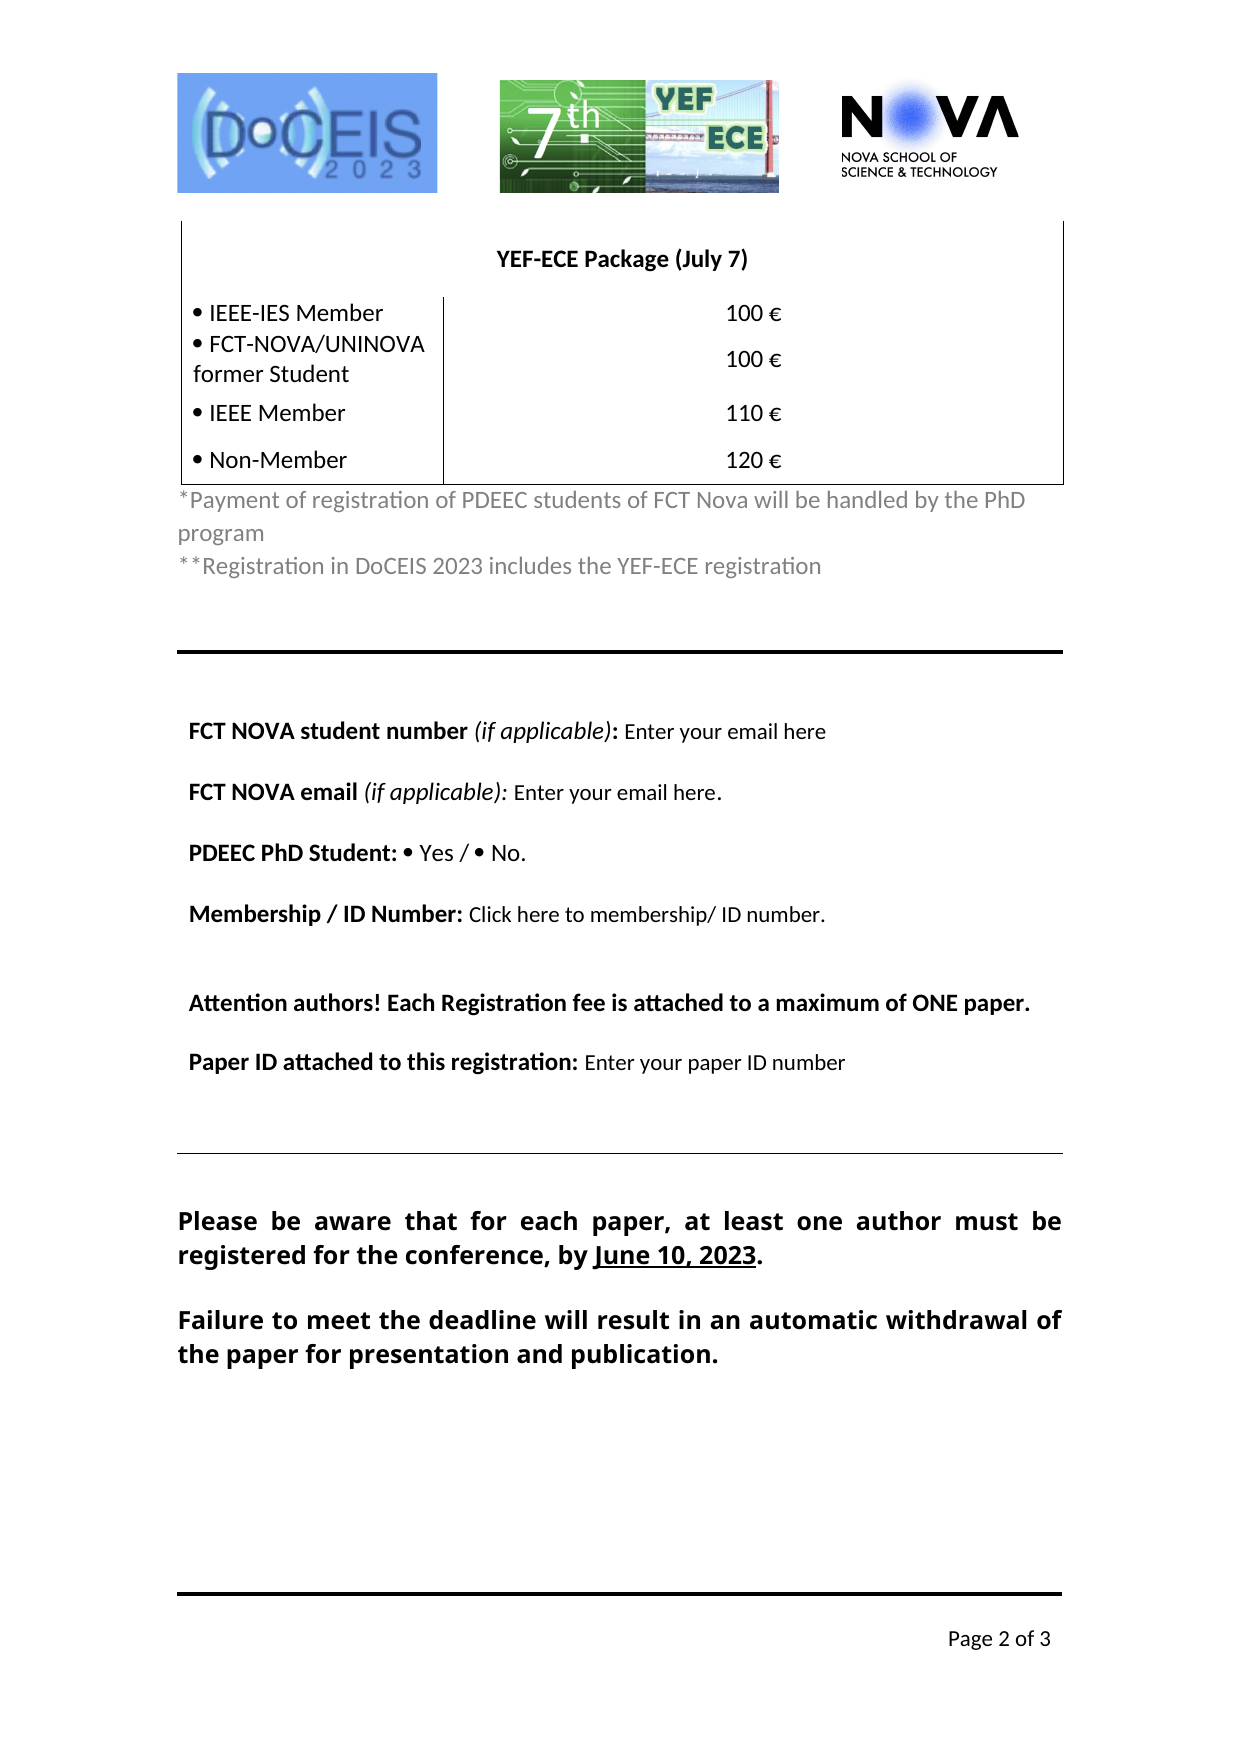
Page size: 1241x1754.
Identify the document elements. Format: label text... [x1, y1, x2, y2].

picture [177, 73, 438, 193]
picture [842, 72, 1019, 193]
table_cell 100 € [444, 297, 1063, 328]
table_cell 110 € [444, 389, 1063, 436]
table_header FCT NOVA student number (if applicable): FCT NOVA email (if applicable): . PDEEC PhD Student: Yes / No. Membership / ID Number: Attention authors! Each Registration fee is attached to a maximum of ONE paper. Paper ID attached to this registration: [177, 654, 1063, 1153]
text Please be aware that for each paper, at least one author must be registered for the conference, by June 10, 2023. [177, 1203, 1063, 1271]
table_cell 100 € [444, 328, 1063, 389]
table_cell YEF-ECE Package (July 7) [182, 221, 1063, 297]
table_cell Non-Member [182, 436, 443, 483]
table_cell IEEE Member [182, 389, 443, 436]
table_cell FCT-NOVA/UNINOVA former Student [182, 328, 443, 389]
text Failure to meet the deadline will result in an automatic withdrawal of the paper for presentation and publication. [177, 1303, 1063, 1371]
picture [499, 80, 779, 193]
text *Payment of registration of PDEEC students of FCT Nova will be handled by the PhD program **Registration in DoCEIS 2023 includes the YEF-ECE registration [177, 484, 1063, 581]
table_cell 120 € [444, 436, 1063, 483]
table_cell IEEE-IES Member [182, 297, 443, 328]
